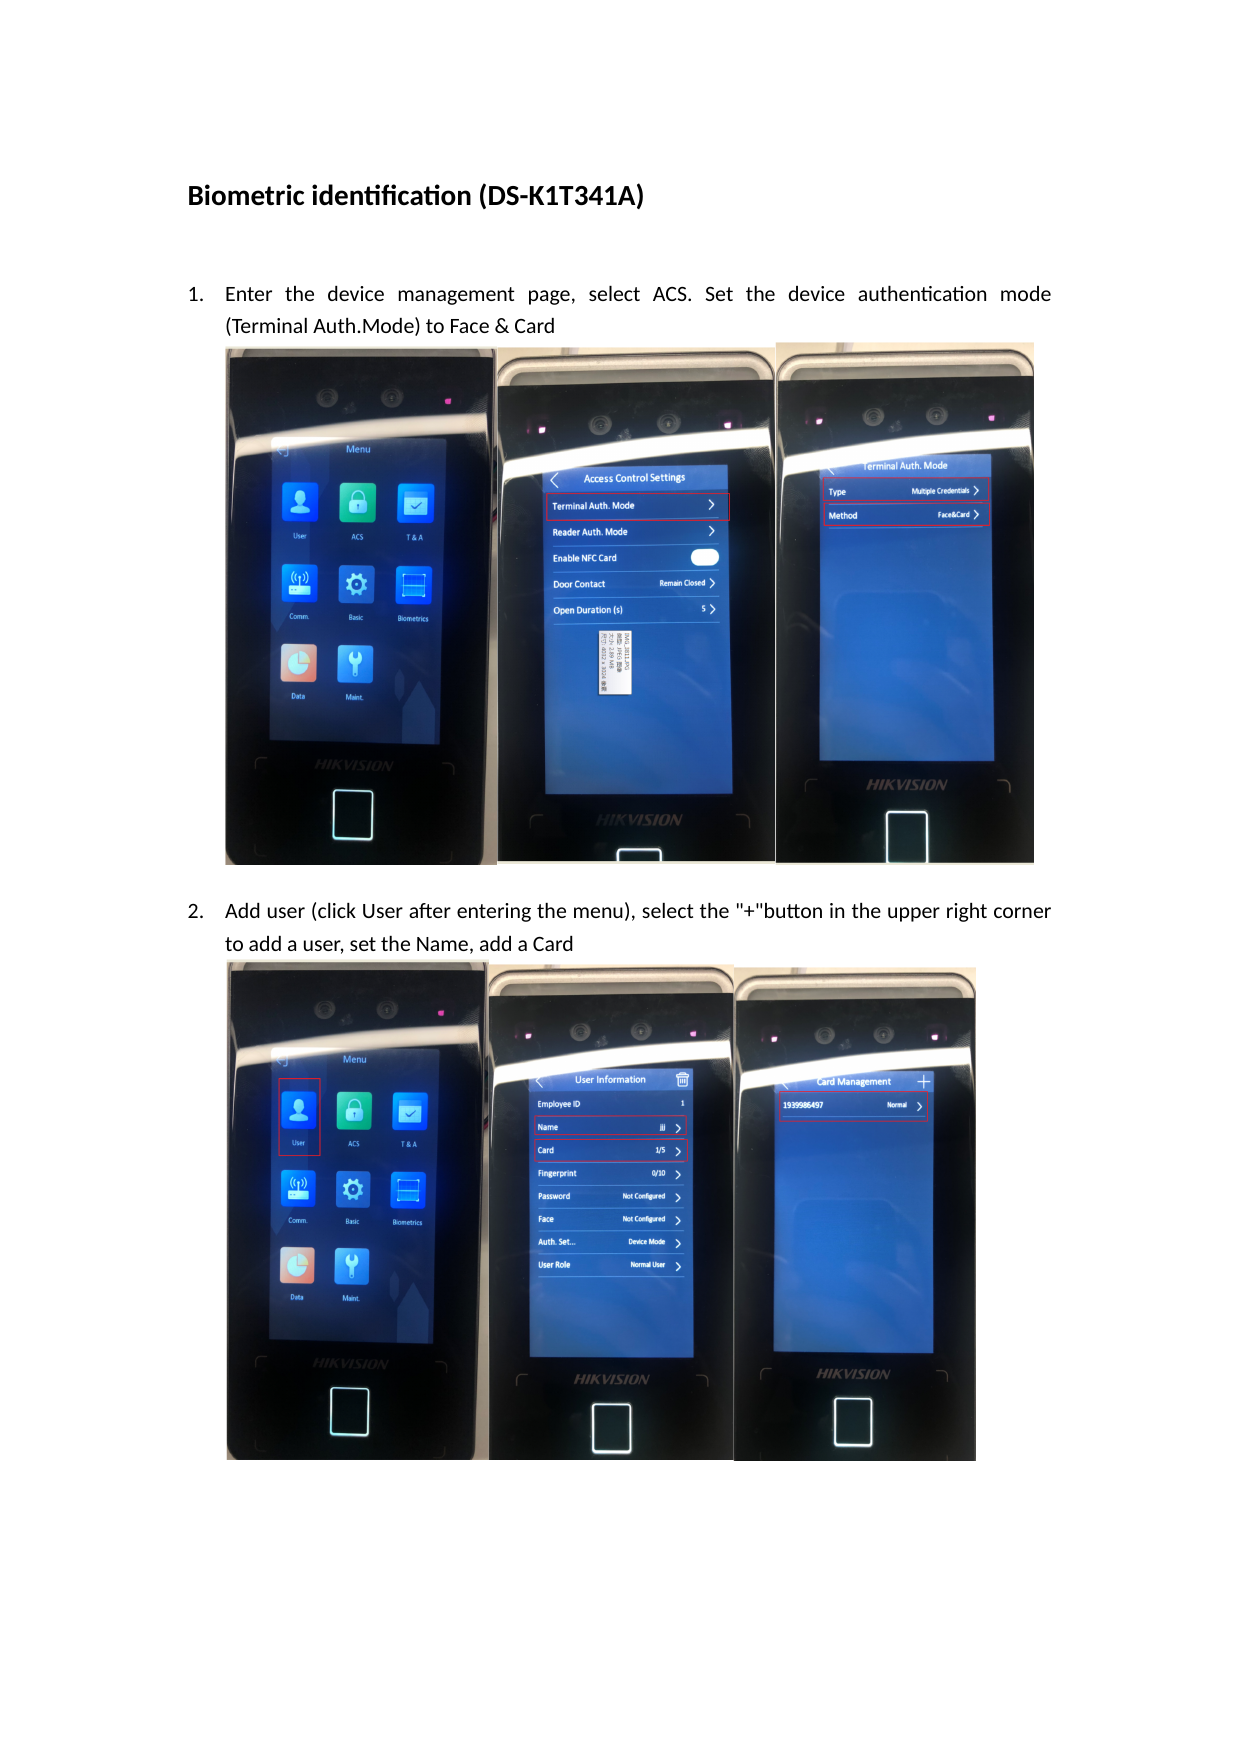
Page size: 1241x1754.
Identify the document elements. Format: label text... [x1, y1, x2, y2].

picture [227, 960, 489, 1459]
picture [498, 348, 775, 864]
picture [489, 965, 734, 1460]
picture [734, 968, 976, 1460]
list Enter the device management page, select ACS. Set the device authentication mode (Terminal Auth.Mode) to Face & Card [187, 277, 1053, 342]
picture [226, 347, 497, 864]
list Add user (click User after entering the menu), select the "+"button in the upper right corner to add a user, set the Name, add a Card [187, 895, 1053, 960]
subtitle Biometric identification (DS-K1T341A) [187, 162, 1053, 227]
picture [776, 343, 1034, 865]
